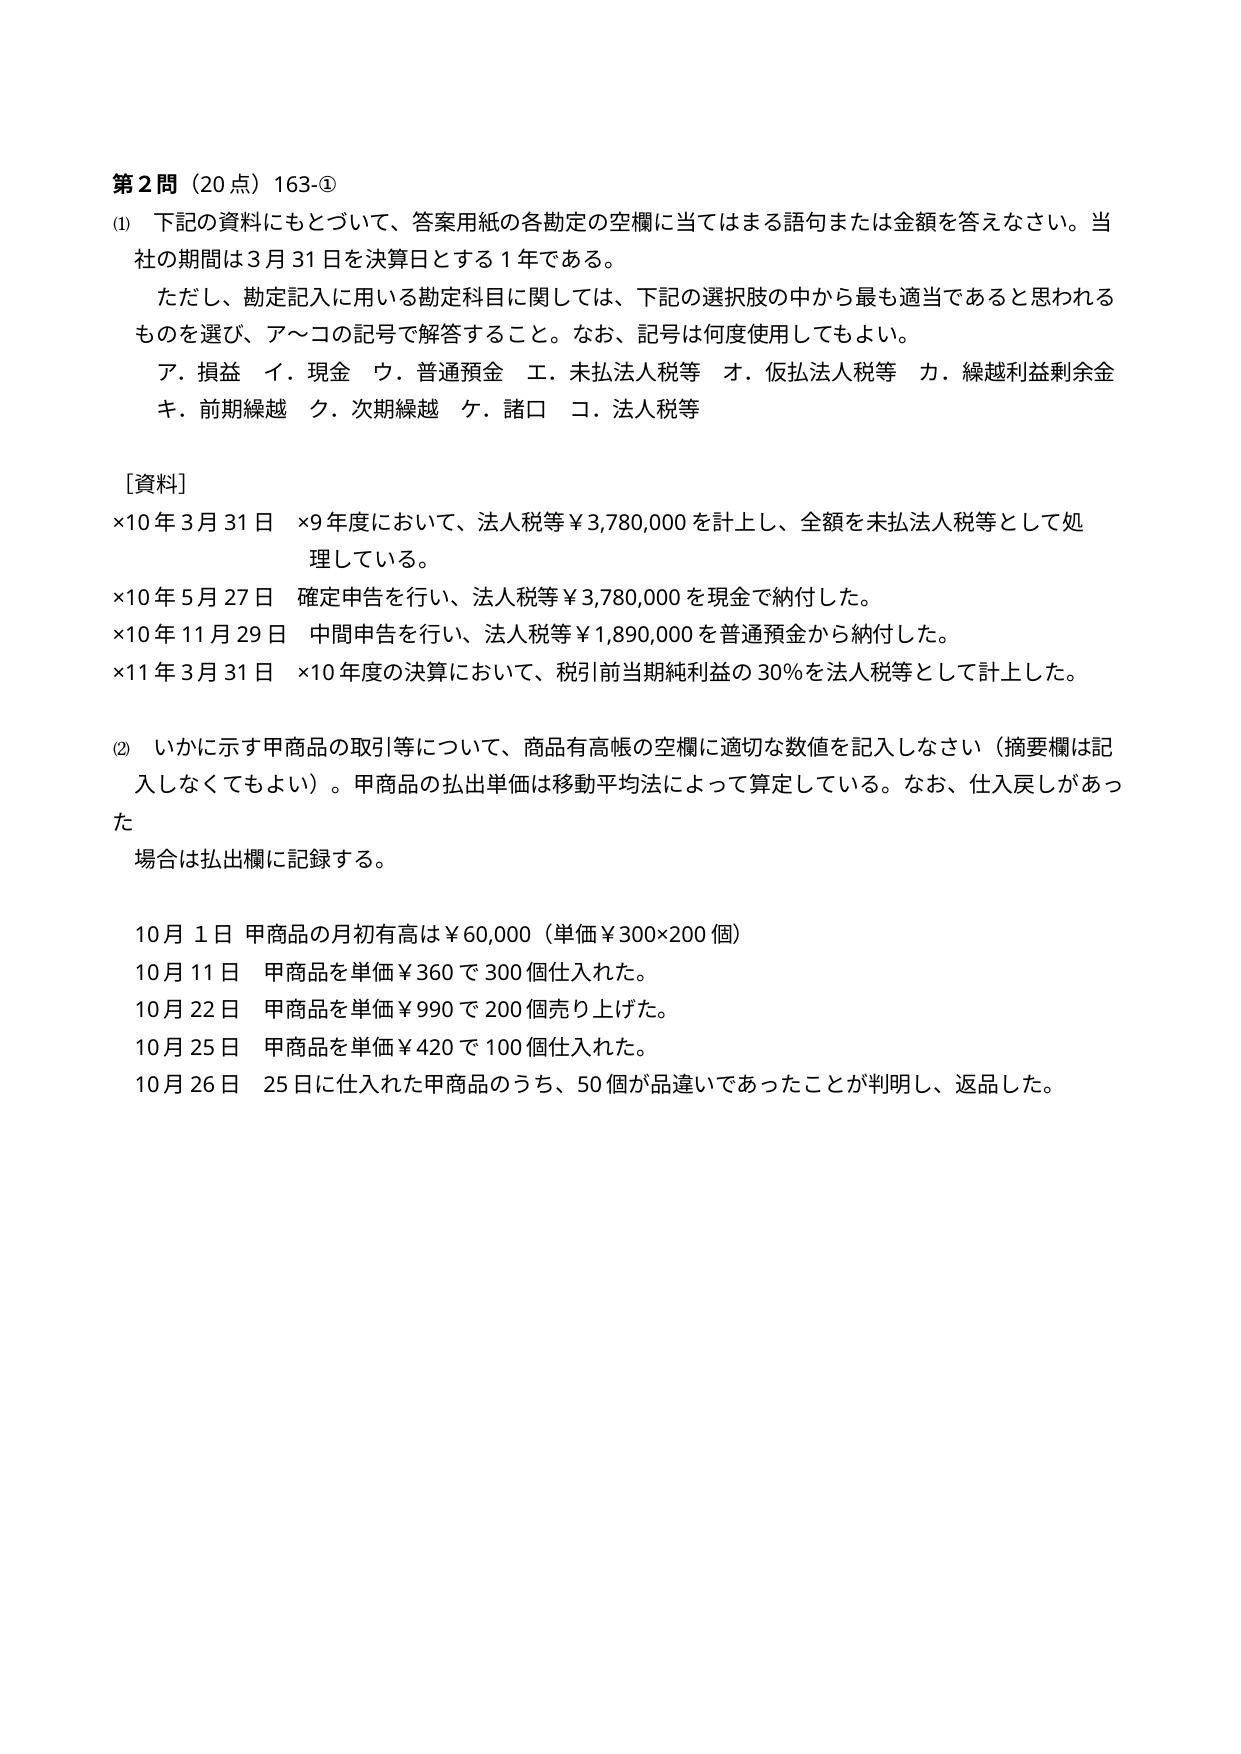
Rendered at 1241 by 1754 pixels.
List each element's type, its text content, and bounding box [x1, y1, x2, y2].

text ×10年3月31日 ×9年度において、法人税等￥3,780,000を計上し、全額を未払法人税等として処 [112, 502, 1128, 539]
text ア．損益 イ．現金 ウ．普通預金 エ．未払法人税等 オ．仮払法人税等 カ．繰越利益剰余金 [112, 352, 1128, 389]
text 10月 １日 甲商品の月初有高は￥60,000（単価￥300×200個） [112, 914, 1128, 952]
text 社の期間は３月31日を決算日とする1年である。 [112, 239, 1128, 277]
text 入しなくてもよい）。甲商品の払出単価は移動平均法によって算定している。なお、仕入戻しがあった [112, 764, 1128, 839]
text 場合は払出欄に記録する。 [112, 839, 1128, 877]
text ただし、勘定記入に用いる勘定科目に関しては、下記の選択肢の中から最も適当であると思われる [112, 277, 1128, 314]
text 第２問（20点）163-① [112, 164, 1128, 202]
text 理している。 [112, 539, 1128, 577]
text キ．前期繰越 ク．次期繰越 ケ．諸口 コ．法人税等 [112, 389, 1128, 427]
text ものを選び、ア～コの記号で解答すること。なお、記号は何度使用してもよい。 [112, 314, 1128, 352]
text 10月25日 甲商品を単価￥420で100個仕入れた。 [112, 1027, 1128, 1064]
text ⑴ 下記の資料にもとづいて、答案用紙の各勘定の空欄に当てはまる語句または金額を答えなさい。当 [112, 202, 1128, 239]
text ⑵ いかに示す甲商品の取引等について、商品有高帳の空欄に適切な数値を記入しなさい（摘要欄は記 [112, 727, 1128, 764]
text ×10年5月27日 確定申告を行い、法人税等￥3,780,000を現金で納付した。 [112, 577, 1128, 614]
text ×10年11月29日 中間申告を行い、法人税等￥1,890,000を普通預金から納付した。 [112, 614, 1128, 652]
text ×11年3月31日 ×10年度の決算において、税引前当期純利益の30％を法人税等として計上した。 [112, 652, 1128, 689]
text ［資料］ [112, 464, 1128, 502]
text 10月11日 甲商品を単価￥360で300個仕入れた。 [112, 952, 1128, 989]
text 10月22日 甲商品を単価￥990で200個売り上げた。 [112, 989, 1128, 1027]
text 10月26日 25日に仕入れた甲商品のうち、50個が品違いであったことが判明し、返品した。 [112, 1064, 1128, 1102]
